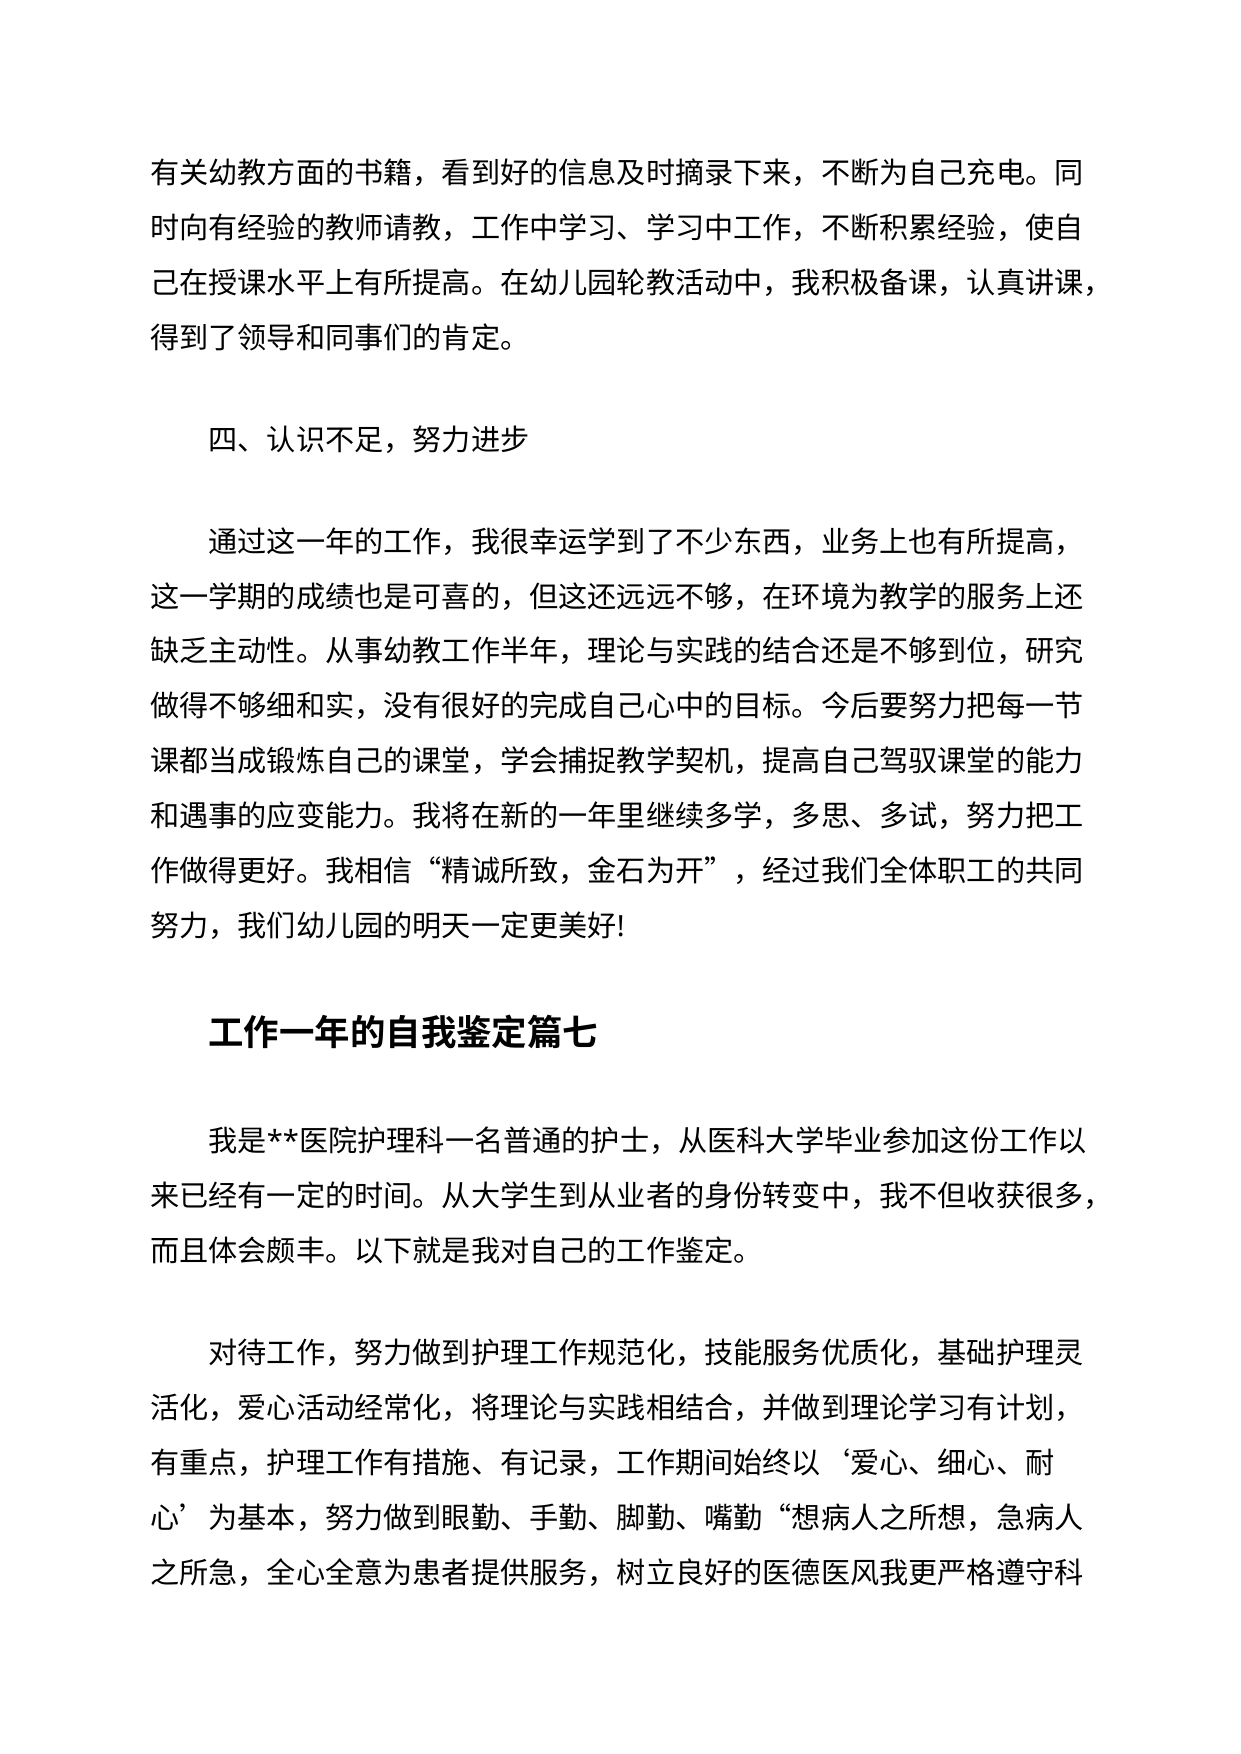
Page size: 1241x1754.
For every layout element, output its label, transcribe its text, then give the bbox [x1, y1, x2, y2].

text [150, 1329, 1090, 1591]
text 通过这一年的工作，我很幸运学到了不少东西，业务上也有所提高，这一学期的成绩也是可喜的，但这还远远不够，在环境为教学的服务上还缺乏主动性。从事幼教工作半年，理论与实践的结合还是不够到位，研究做得不够细和实，没有很好的完成自己心中的目标。今后要努力把每一节课都当成锻炼自己的课堂，学会捕捉教学契机，提高自己驾驭课堂的能力和遇事的应变能力。我将在新的一年里继续多学，多思、多试，努力把工作做得更好。我相信“精诚所致，金石为开”，经过我们全体职工的共同努力，我们幼儿园的明天一定更美好! [150, 518, 1090, 945]
text 工作一年的自我鉴定篇七 [150, 1004, 1090, 1056]
text 四、认识不足，努力进步 [150, 416, 1090, 459]
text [150, 150, 1090, 357]
text 我是**医院护理科一名普通的护士，从医科大学毕业参加这份工作以来已经有一定的时间。从大学生到从业者的身份转变中，我不但收获很多，而且体会颇丰。以下就是我对自己的工作鉴定。 [150, 1118, 1090, 1270]
